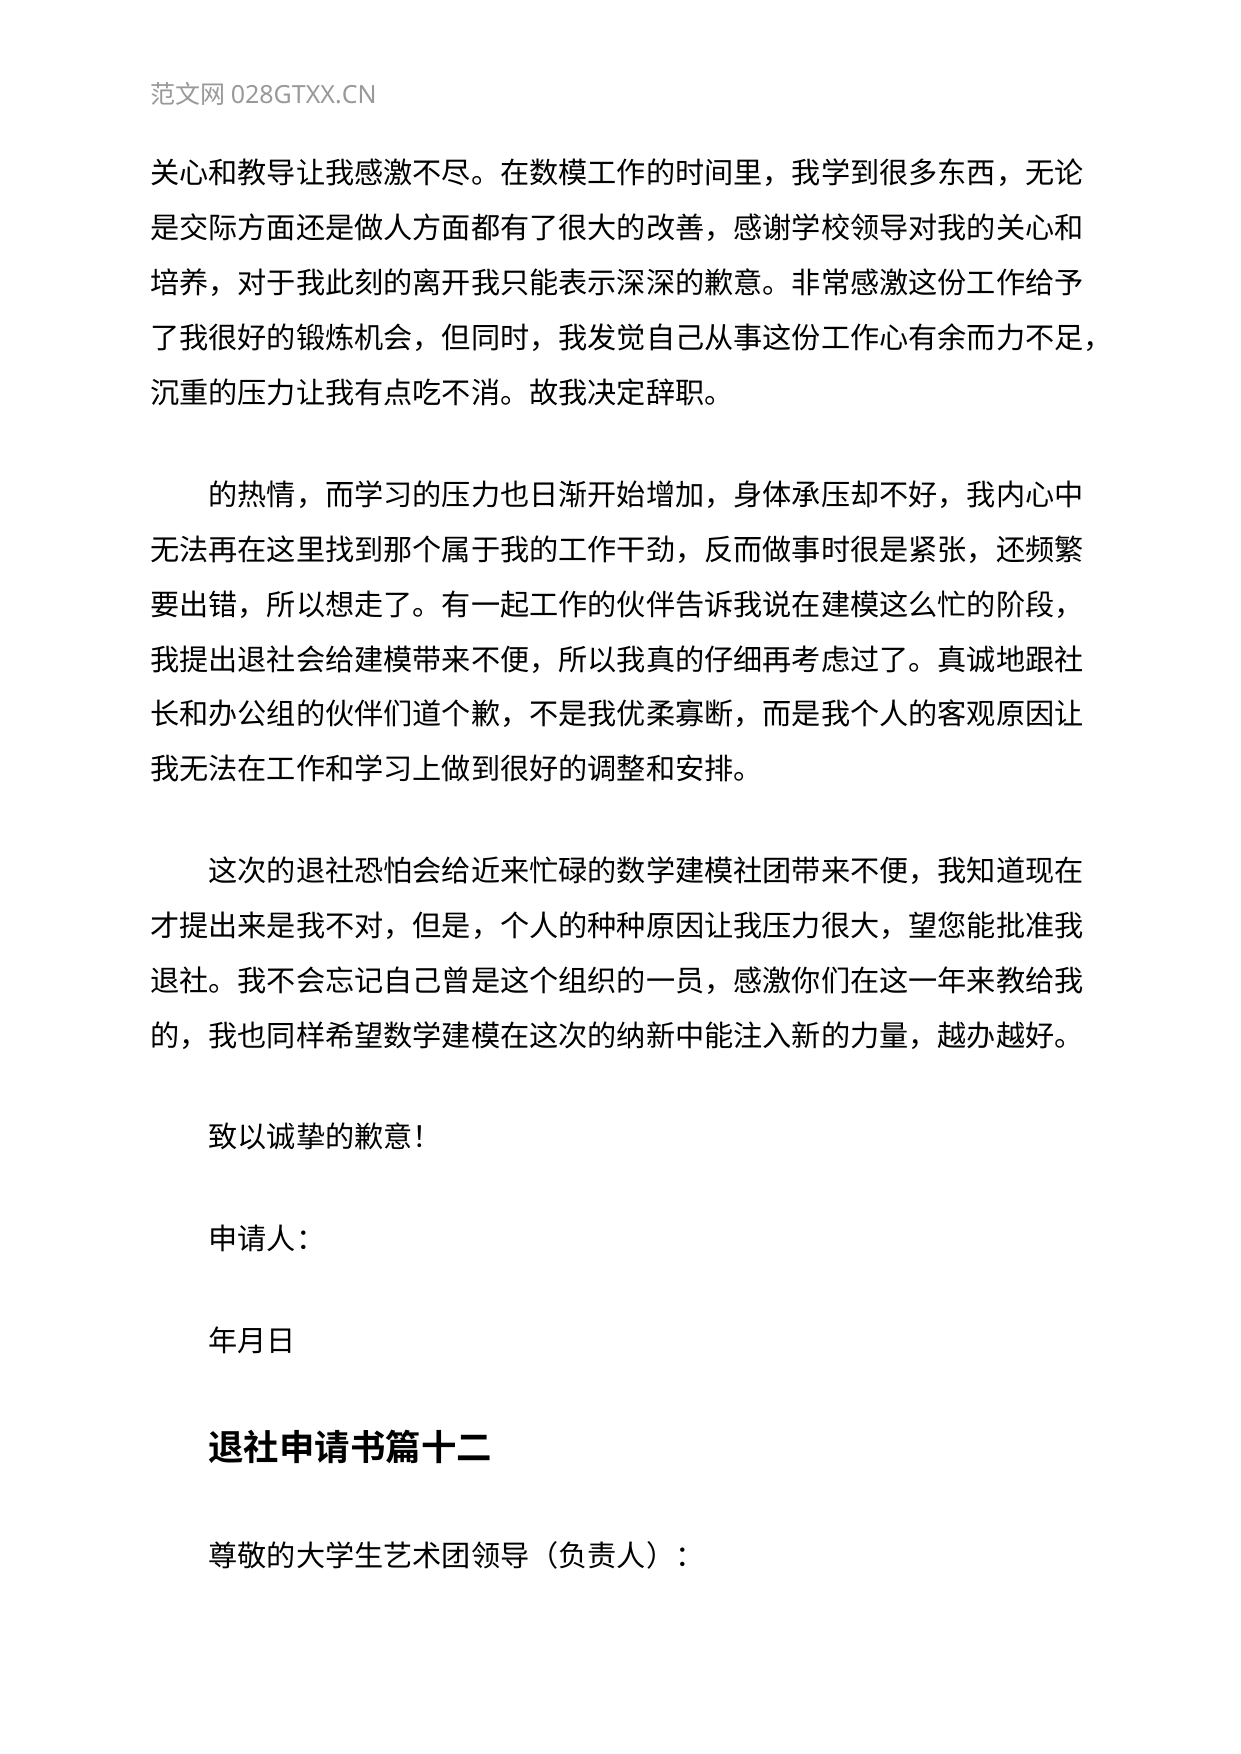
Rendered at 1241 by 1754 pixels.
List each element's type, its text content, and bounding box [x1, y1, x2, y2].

text 年月日 [150, 1318, 1090, 1360]
text 退社申请书篇十二 [150, 1419, 1090, 1471]
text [150, 150, 1090, 412]
text 的热情，而学习的压力也日渐开始增加，身体承压却不好，我内心中无法再在这里找到那个属于我的工作干劲，反而做事时很是紧张，还频繁要出错，所以想走了。有一起工作的伙伴告诉我说在建模这么忙的阶段，我提出退社会给建模带来不便，所以我真的仔细再考虑过了。真诚地跟社长和办公组的伙伴们道个歉，不是我优柔寡断，而是我个人的客观原因让我无法在工作和学习上做到很好的调整和安排。 [150, 471, 1090, 788]
text 这次的退社恐怕会给近来忙碌的数学建模社团带来不便，我知道现在才提出来是我不对，但是，个人的种种原因让我压力很大，望您能批准我退社。我不会忘记自己曾是这个组织的一员，感激你们在这一年来教给我的，我也同样希望数学建模在这次的纳新中能注入新的力量，越办越好。 [150, 848, 1090, 1054]
text 尊敬的大学生艺术团领导（负责人）： [150, 1533, 1090, 1575]
text 致以诚挚的歉意！ [150, 1114, 1090, 1156]
text 申请人： [150, 1216, 1090, 1258]
